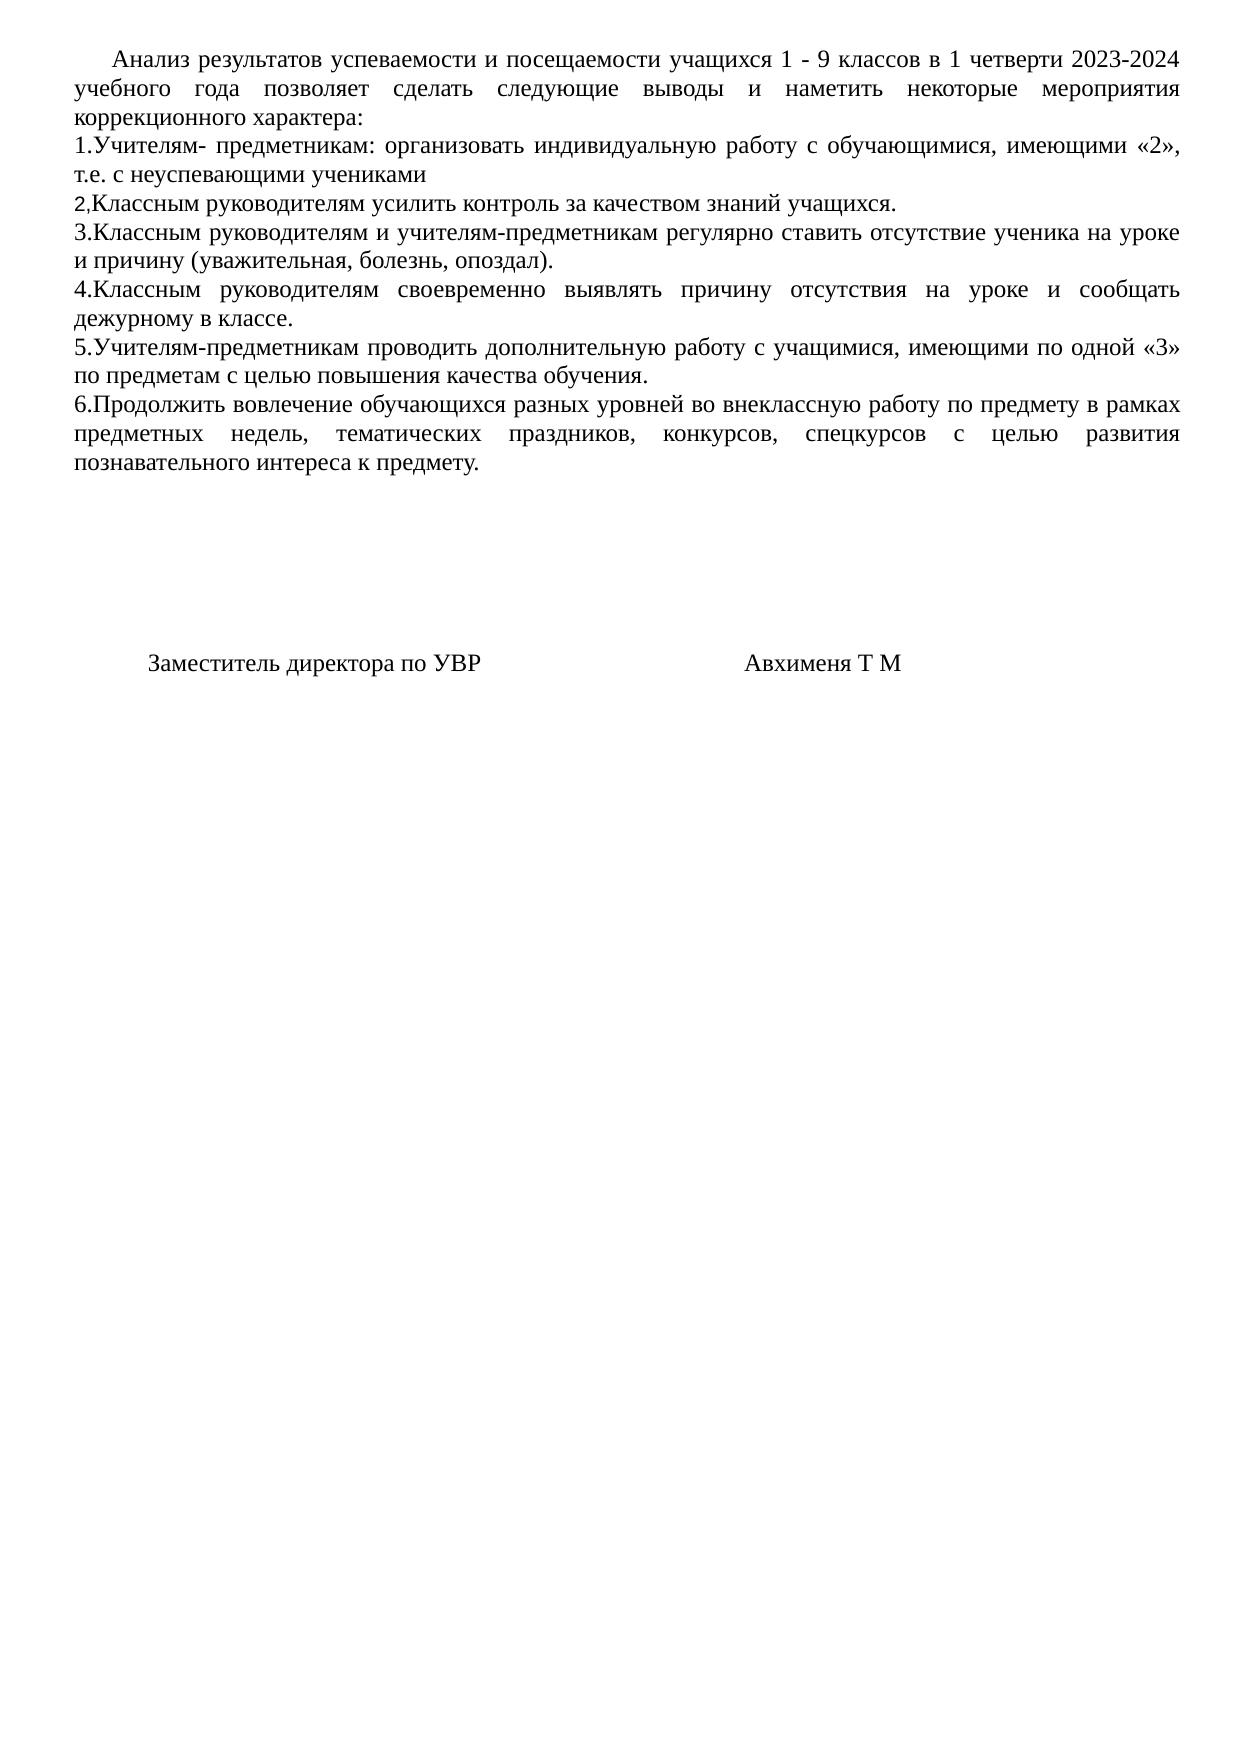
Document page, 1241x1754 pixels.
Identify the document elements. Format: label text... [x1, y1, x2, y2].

text 4.Классным руководителям своевременно выявлять причину отсутствия на уроке и сообщать дежурному в классе. [74, 274, 1181, 332]
text 6.Продолжить вовлечение обучающихся разных уровней во внеклассную работу по предмету в рамках предметных недель, тематических праздников, конкурсов, спецкурсов с целью развития познавательного интереса к предмету. [74, 389, 1181, 476]
text 5.Учителям-предметникам проводить дополнительную работу с учащимися, имеющими по одной «3» по предметам с целью повышения качества обучения. [74, 332, 1181, 389]
text 3.Классным руководителям и учителям-предметникам регулярно ставить отсутствие ученика на уроке и причину (уважительная, болезнь, опоздал). [74, 217, 1181, 274]
text 1.Учителям- предметникам: организовать индивидуальную работу с обучающимися, имеющими «2», т.е. с неуспевающими учениками [74, 131, 1181, 188]
text 2,Классным руководителям усилить контроль за качеством знаний учащихся. [74, 188, 1181, 217]
text Заместитель директора по УВР Авхименя Т М [74, 648, 1181, 677]
text Анализ результатов успеваемости и посещаемости учащихся 1 - 9 классов в 1 четверти 2023-2024 учебного года позволяет сделать следующие выводы и наметить некоторые мероприятия коррекционного характера: [74, 44, 1181, 131]
